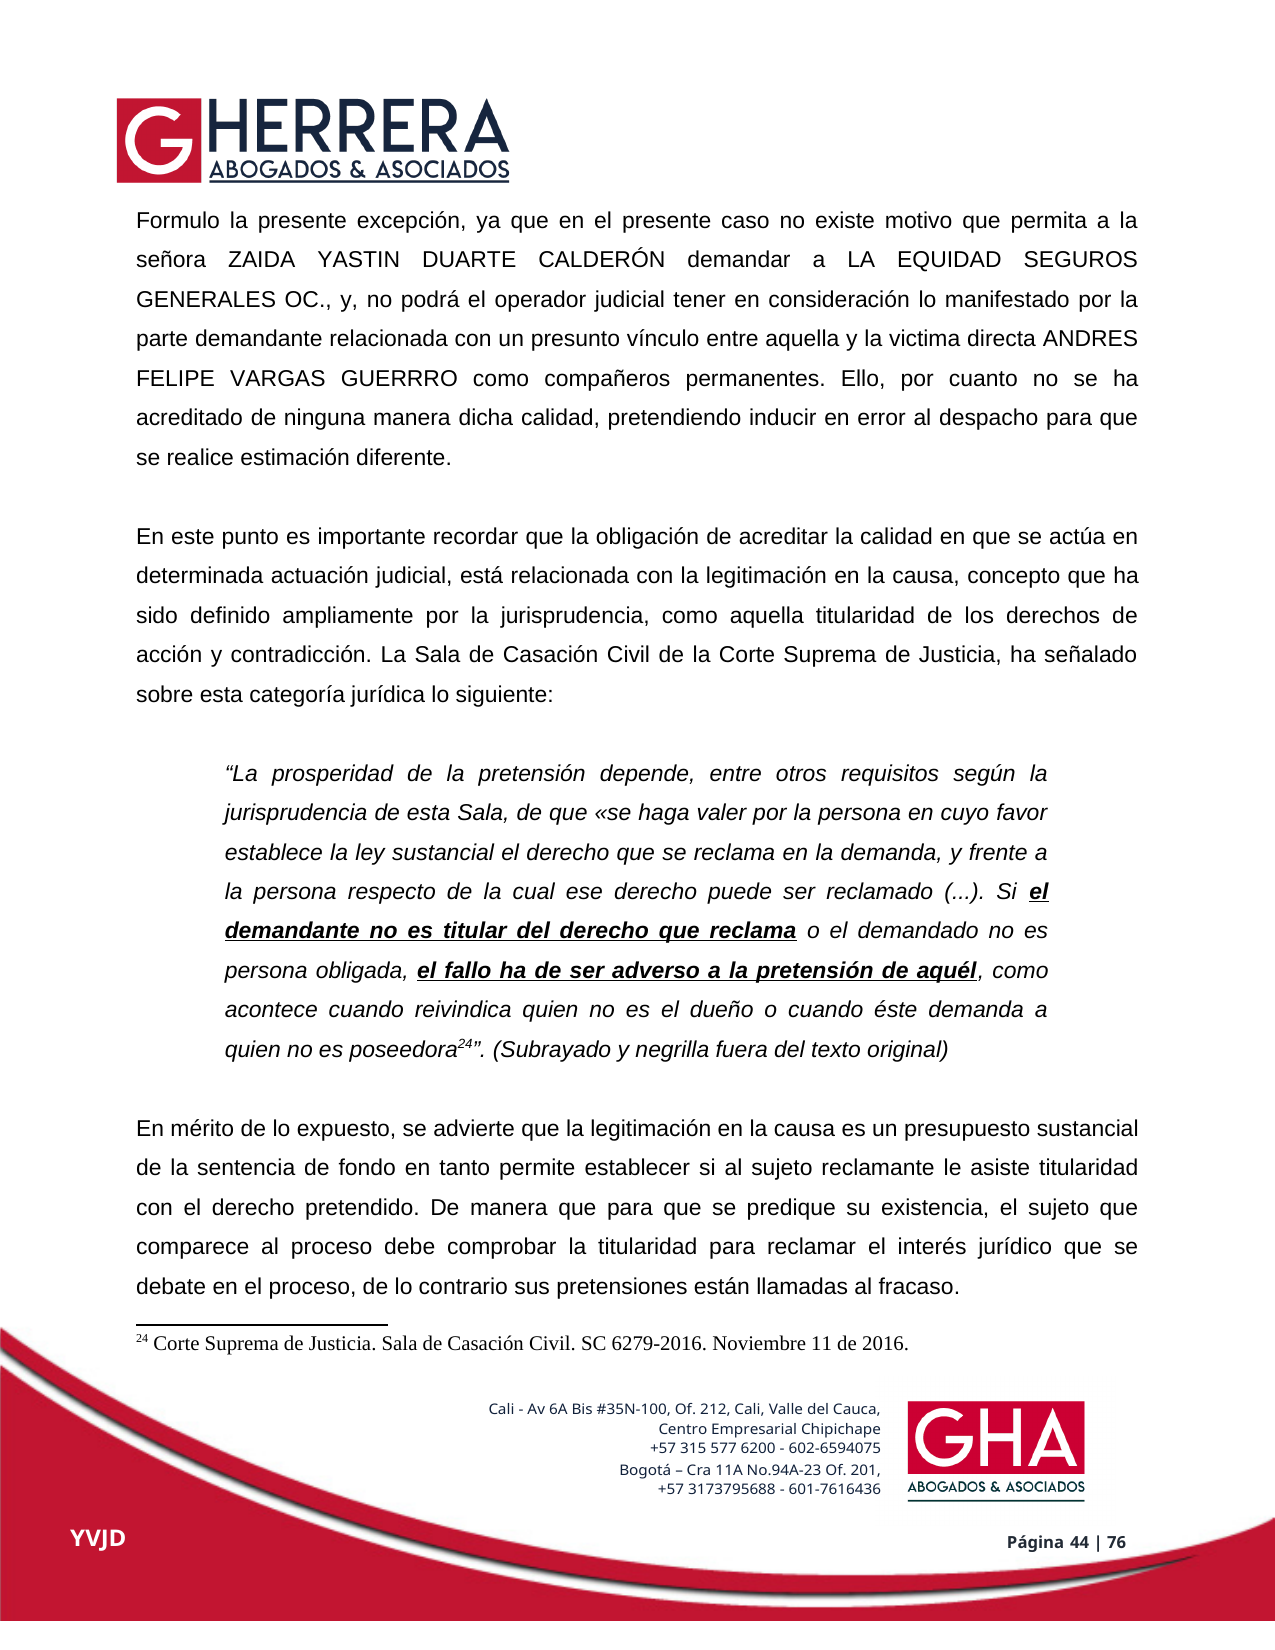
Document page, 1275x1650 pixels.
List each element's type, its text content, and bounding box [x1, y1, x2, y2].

text En este punto es importante recordar que la obligación de acreditar la calidad en que se actúa en determinada actuación judicial, está relacionada con la legitimación en la causa, concepto que ha sido definido ampliamente por la jurisprudencia, como aquella titularidad de los derechos de acción y contradicción. La Sala de Casación Civil de la Corte Suprema de Justicia, ha señalado sobre esta categoría jurídica lo siguiente: [136, 523, 1139, 707]
text Formulo la presente excepción, ya que en el presente caso no existe motivo que permita a la señora ZAIDA YASTIN DUARTE CALDERÓN demandar a LA EQUIDAD SEGUROS GENERALES OC., y, no podrá el operador judicial tener en consideración lo manifestado por la parte demandante relacionada con un presunto vínculo entre aquella y la victima directa ANDRES FELIPE VARGAS GUERRRO como compañeros permanentes. Ello, por cuanto no se ha acreditado de ninguna manera dicha calidad, pretendiendo inducir en error al despacho para que se realice estimación diferente. [136, 207, 1139, 470]
picture [0, 1314, 1275, 1621]
text “La prosperidad de la pretensión depende, entre otros requisitos según la jurisprudencia de esta Sala, de que «se haga valer por la persona en cuyo favor establece la ley sustancial el derecho que se reclama en la demanda, y frente a la persona respecto de la cual ese derecho puede ser reclamado (...). Si el demandante no es titular del derecho que reclama o el demandado no es persona obligada, el fallo ha de ser adverso a la pretensión de aquél, como acontece cuando reivindica quien no es el dueño o cuando éste demanda a quien no es poseedora”. (Subrayado y negrilla fuera del texto original) [224, 759, 1051, 1062]
text En mérito de lo expuesto, se advierte que la legitimación en la causa es un presupuesto sustancial de la sentencia de fondo en tanto permite establecer si al sujeto reclamante le asiste titularidad con el derecho pretendido. De manera que para que se predique su existencia, el sujeto que comparece al proceso debe comprobar la titularidad para reclamar el interés jurídico que se debate en el proceso, de lo contrario sus pretensiones están llamadas al fracaso. [136, 1115, 1139, 1299]
picture [96, 75, 529, 206]
